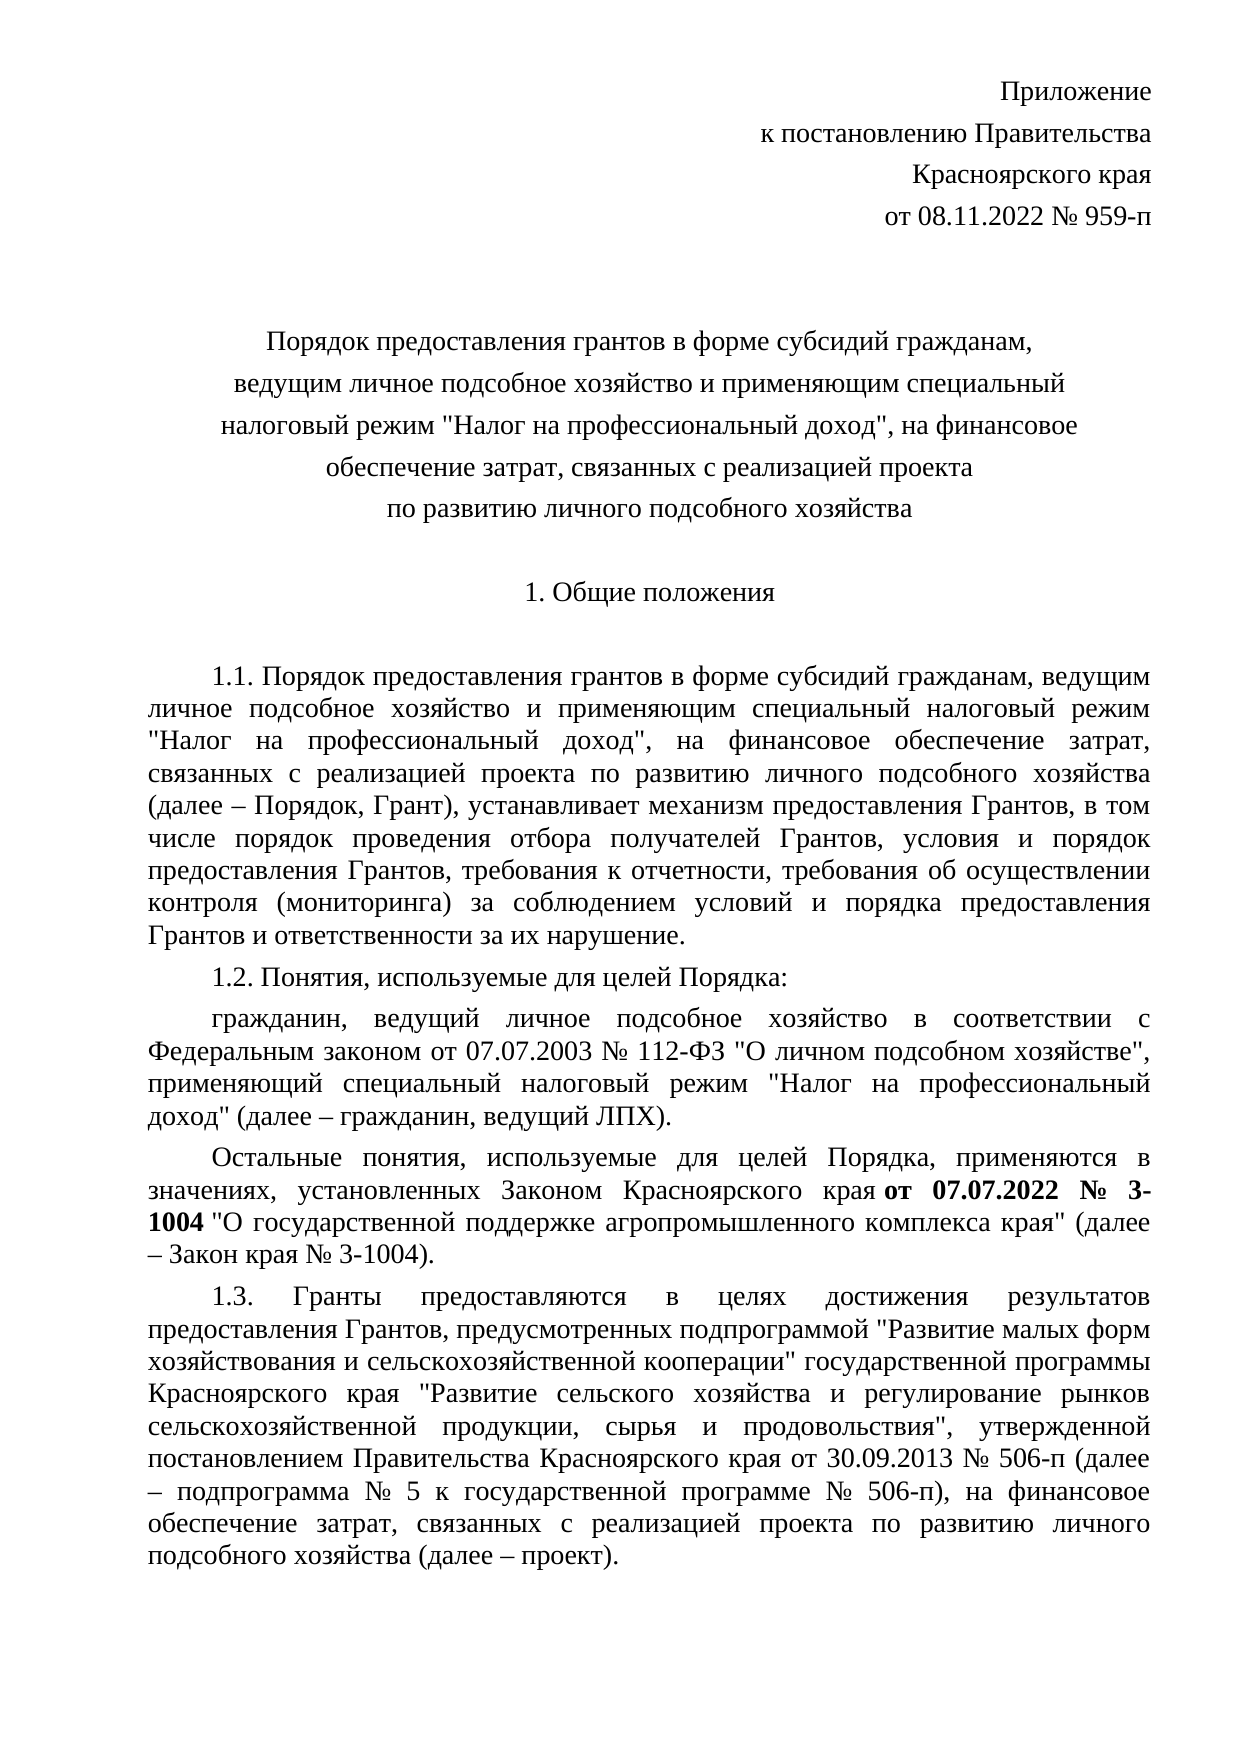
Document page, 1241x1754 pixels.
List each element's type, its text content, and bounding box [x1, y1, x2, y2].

text от 08.11.2022 № 959-п [148, 199, 1152, 232]
text к постановлению Правительства [148, 116, 1152, 148]
text ведущим личное подсобное хозяйство и применяющим специальный [201, 366, 1098, 399]
text гражданин, ведущий личное подсобное хозяйство в соответствии с Федеральным законом от 07.07.2003 № 112-ФЗ "О личном подсобном хозяйстве", применяющий специальный налоговый режим "Налог на профессиональный доход" (далее – гражданин, ведущий ЛПХ). [148, 1001, 1152, 1131]
text Приложение [148, 74, 1152, 106]
text Красноярского края [148, 157, 1152, 190]
text 1.2. Понятия, используемые для целей Порядка: [148, 959, 1152, 992]
text обеспечение затрат, связанных с реализацией проекта [201, 450, 1098, 482]
text 1.3. Гранты предоставляются в целях достижения результатов предоставления Грантов, предусмотренных подпрограммой "Развитие малых форм хозяйствования и сельскохозяйственной кооперации" государственной программы Красноярского края "Развитие сельского хозяйства и регулирование рынков сельскохозяйственной продукции, сырья и продовольствия", утвержденной постановлением Правительства Красноярского края от 30.09.2013 № 506-п (далее – подпрограмма № 5 к государственной программе № 506-п), на финансовое обеспечение затрат, связанных с реализацией проекта по развитию личного подсобного хозяйства (далее – проект). [148, 1279, 1152, 1571]
text по развитию личного подсобного хозяйства [201, 492, 1098, 524]
text 1.1. Порядок предоставления грантов в форме субсидий гражданам, ведущим личное подсобное хозяйство и применяющим специальный налоговый режим "Налог на профессиональный доход", на финансовое обеспечение затрат, связанных с реализацией проекта по развитию личного подсобного хозяйства (далее – Порядок, Грант), устанавливает механизм предоставления Грантов, в том числе порядок проведения отбора получателей Грантов, условия и порядок предоставления Грантов, требования к отчетности, требования об осуществлении контроля (мониторинга) за соблюдением условий и порядка предоставления Грантов и ответственности за их нарушение. [148, 659, 1152, 950]
text налоговый режим "Налог на профессиональный доход", на финансовое [201, 408, 1098, 440]
text 1. Общие положения [201, 575, 1098, 607]
text Порядок предоставления грантов в форме субсидий гражданам, [201, 324, 1098, 357]
text Остальные понятия, используемые для целей Порядка, применяются в значениях, установленных Законом Красноярского края от 07.07.2022 № 3-1004 "О государственной поддержке агропромышленного комплекса края" (далее – Закон края № 3-1004). [148, 1140, 1152, 1270]
